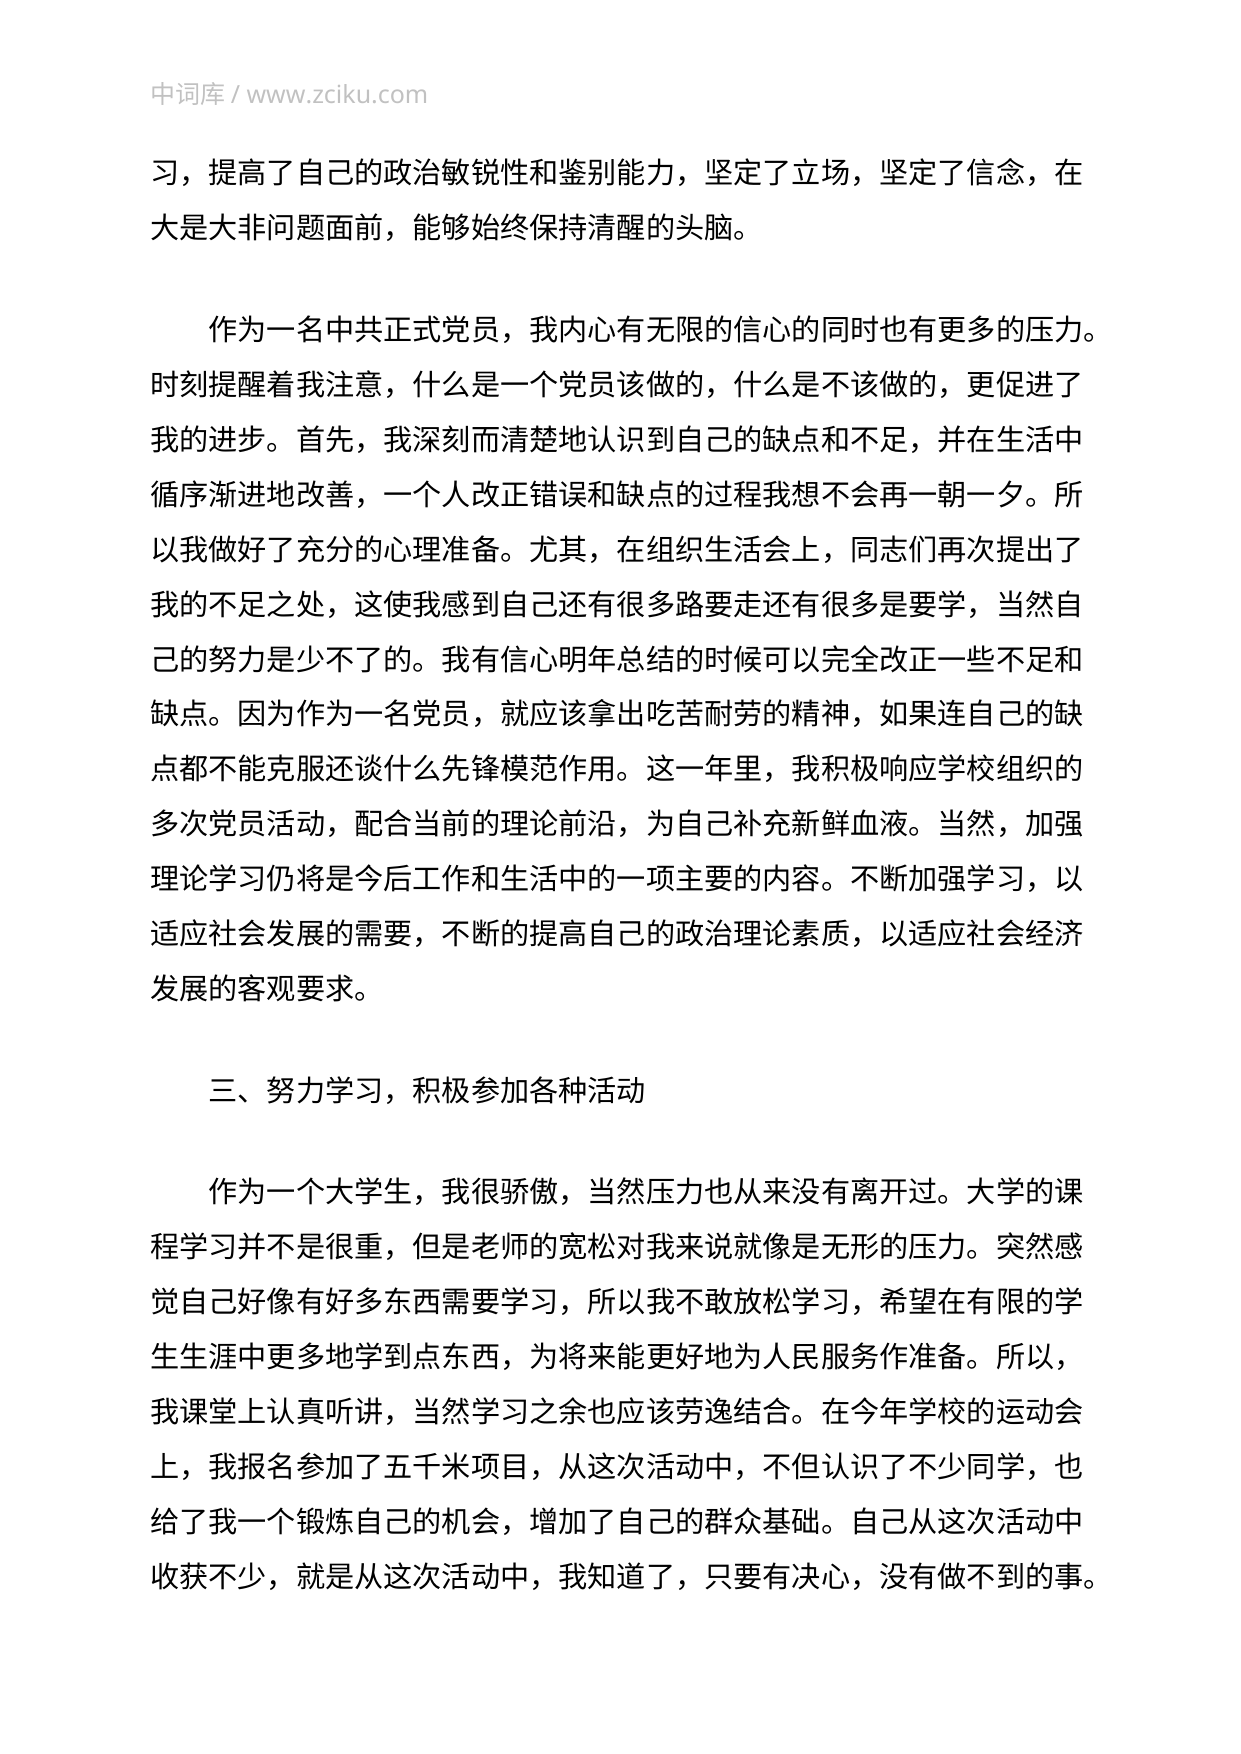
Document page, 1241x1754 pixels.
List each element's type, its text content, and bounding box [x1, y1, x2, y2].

text 三、努力学习，积极参加各种活动 [150, 1067, 1090, 1109]
text 作为一名中共正式党员，我内心有无限的信心的同时也有更多的压力。时刻提醒着我注意，什么是一个党员该做的，什么是不该做的，更促进了我的进步。首先，我深刻而清楚地认识到自己的缺点和不足，并在生活中循序渐进地改善，一个人改正错误和缺点的过程我想不会再一朝一夕。所以我做好了充分的心理准备。尤其，在组织生活会上，同志们再次提出了我的不足之处，这使我感到自己还有很多路要走还有很多是要学，当然自己的努力是少不了的。我有信心明年总结的时候可以完全改正一些不足和缺点。因为作为一名党员，就应该拿出吃苦耐劳的精神，如果连自己的缺点都不能克服还谈什么先锋模范作用。这一年里，我积极响应学校组织的多次党员活动，配合当前的理论前沿，为自己补充新鲜血液。当然，加强理论学习仍将是今后工作和生活中的一项主要的内容。不断加强学习，以适应社会发展的需要，不断的提高自己的政治理论素质，以适应社会经济发展的客观要求。 [150, 307, 1090, 1008]
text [150, 150, 1090, 247]
text 作为一个大学生，我很骄傲，当然压力也从来没有离开过。大学的课程学习并不是很重，但是老师的宽松对我来说就像是无形的压力。突然感觉自己好像有好多东西需要学习，所以我不敢放松学习，希望在有限的学生生涯中更多地学到点东西，为将来能更好地为人民服务作准备。所以，我课堂上认真听讲，当然学习之余也应该劳逸结合。在今年学校的运动会上，我报名参加了五千米项目，从这次活动中，不但认识了不少同学，也给了我一个锻炼自己的机会，增加了自己的群众基础。自己从这次活动中收获不少，就是从这次活动中，我知道了，只要有决心，没有做不到的事。 [150, 1169, 1090, 1596]
